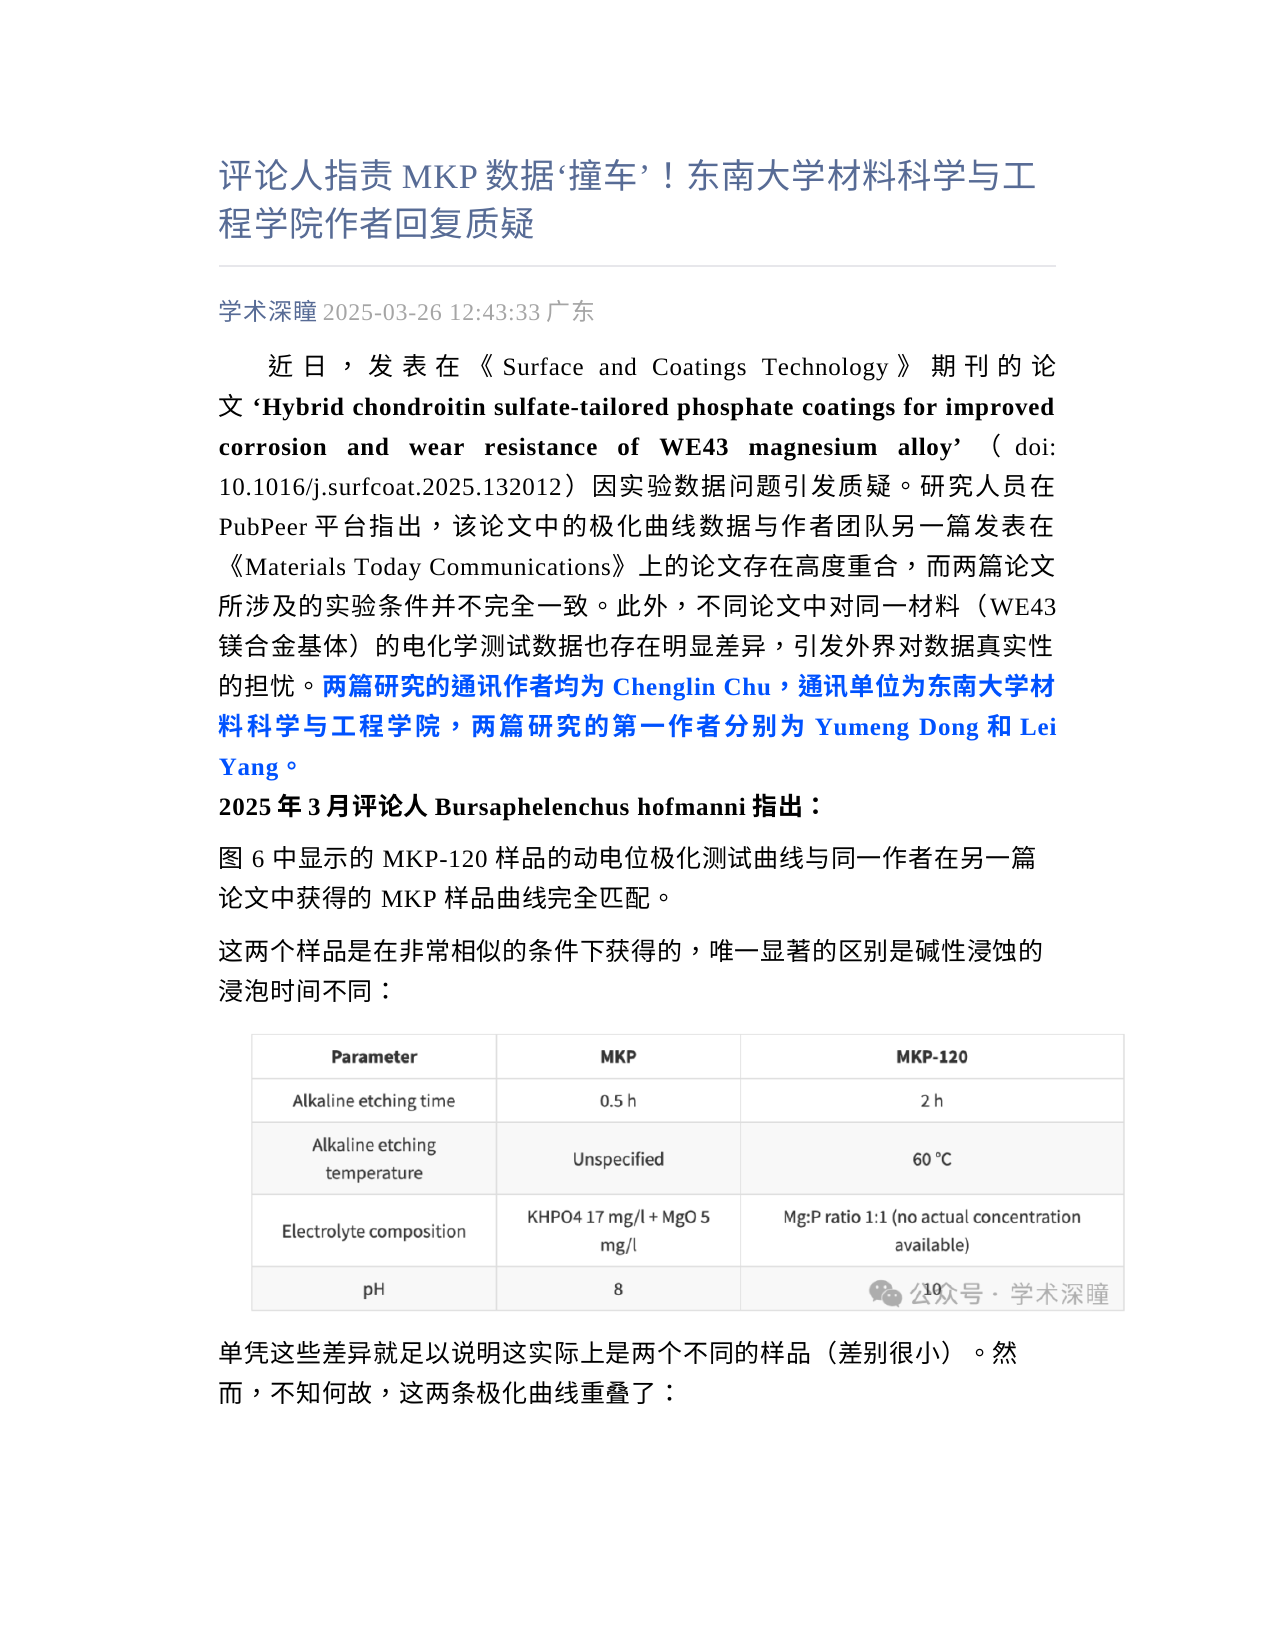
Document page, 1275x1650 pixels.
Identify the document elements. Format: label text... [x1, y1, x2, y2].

text 单凭这些差异就足以说明这实际上是两个不同的样品（差别很小）。然而，不知何故，这两条极化曲线重叠了： [219, 1330, 1056, 1410]
list 学术深瞳2025-03-26 12:43:33广东 [219, 287, 1056, 327]
text 2025年3月评论人Bursaphelenchus hofmanni指出： [219, 782, 1056, 822]
text 图 6 中显示的 MKP-120 样品的动电位极化测试曲线与同一作者在另一篇论文中获得的 MKP 样品曲线完全匹配。 [219, 835, 1056, 915]
picture [237, 1020, 1138, 1330]
text 近日，发表在《Surface and Coatings Technology》期刊的论文 ‘Hybrid chondroitin sulfate-tailored phosphate coatings for improved corrosion and wear resistance of WE43 magnesium alloy’（doi: 10.1016/j.surfcoat.2025.132012）因实验数据问题引发质疑。研究人员在PubPeer平台指出，该论文中的极化曲线数据与作者团队另一篇发表在《Materials Today Communications》上的论文存在高度重合，而两篇论文所涉及的实验条件并不完全一致。此外，不同论文中对同一材料（WE43 镁合金基体）的电化学测试数据也存在明显差异，引发外界对数据真实性的担忧。两篇研究的通讯作者均为Chenglin Chu，通讯单位为东南大学材料科学与工程学院，两篇研究的第一作者分别为Yumeng Dong和Lei Yang。 [219, 342, 1056, 782]
title 评论人指责MKP数据‘撞车’！东南大学材料科学与工程学院作者回复质疑 [219, 150, 1056, 265]
text 这两个样品是在非常相似的条件下获得的，唯一显著的区别是碱性浸蚀的浸泡时间不同： [219, 927, 1056, 1007]
